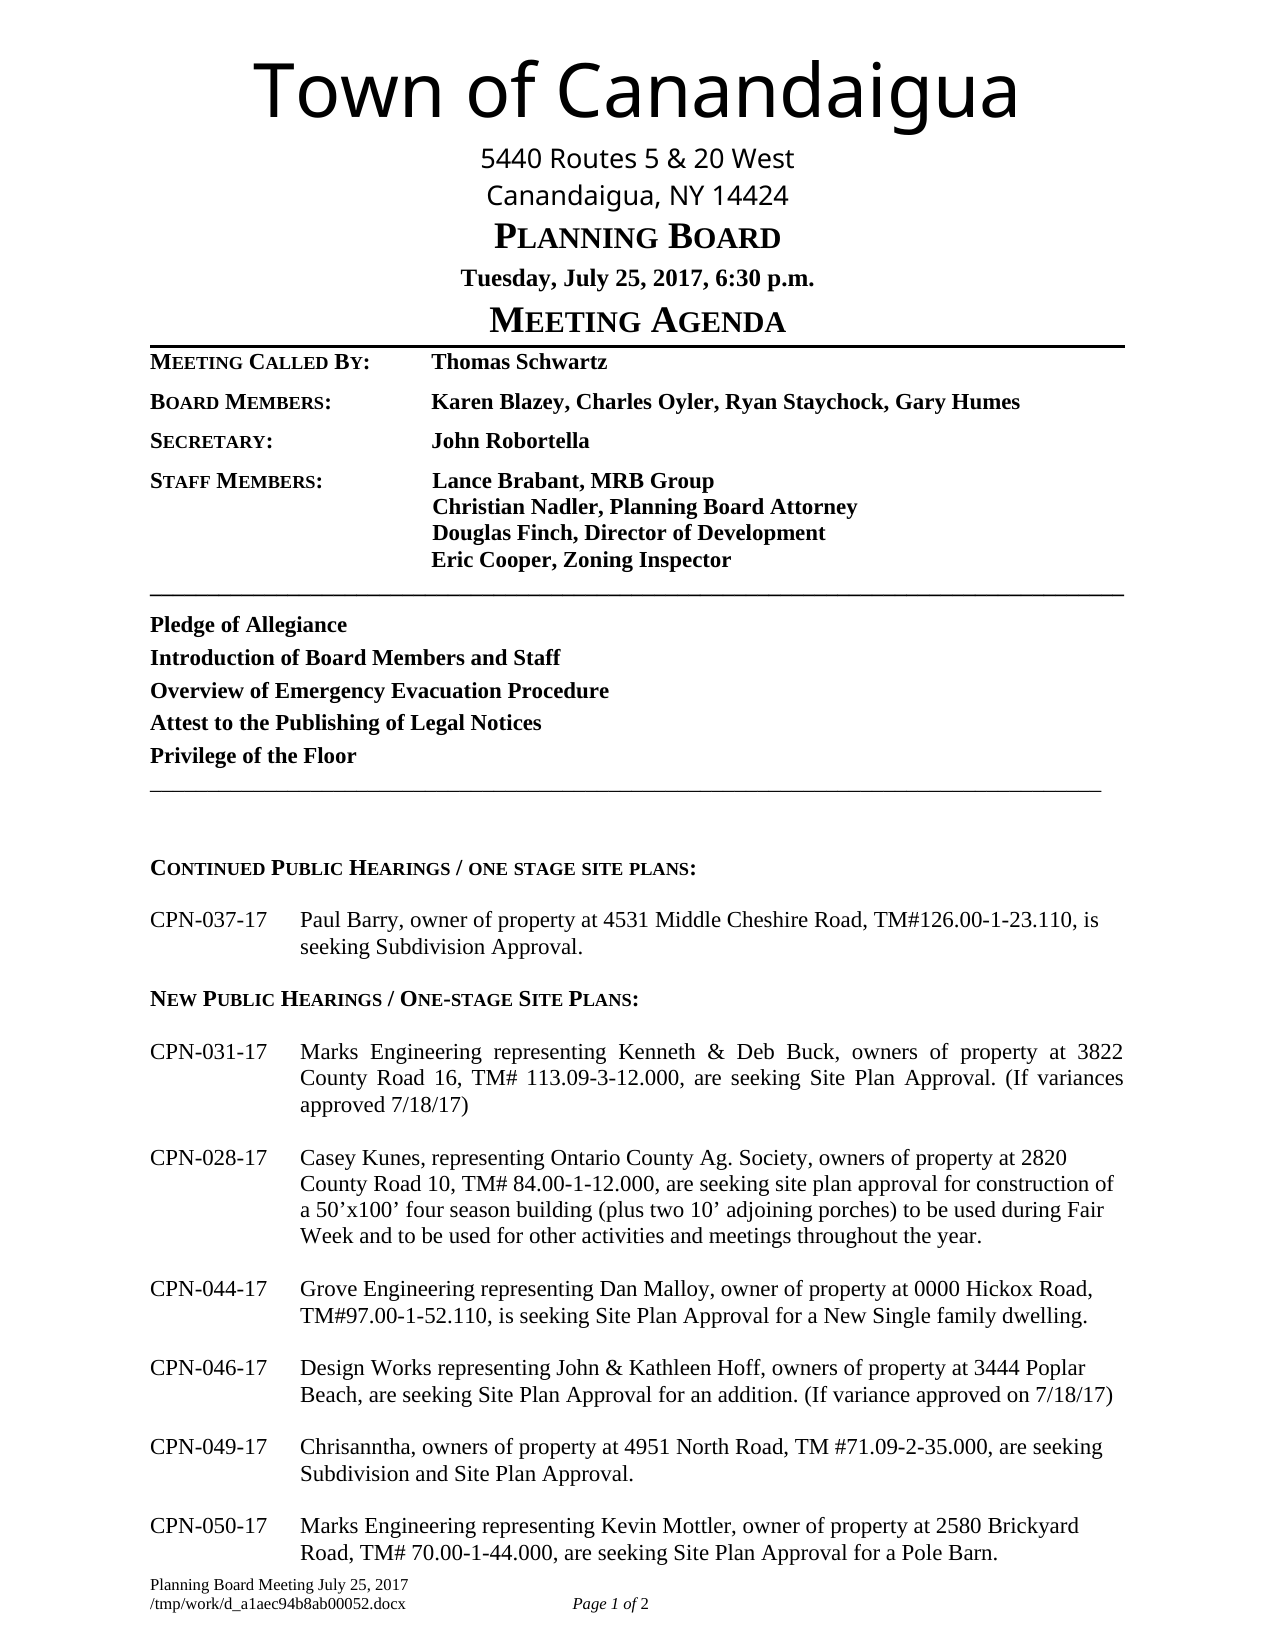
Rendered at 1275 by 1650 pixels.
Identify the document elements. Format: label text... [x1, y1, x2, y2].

text CPN-050-17 Marks Engineering representing Kevin Mottler, owner of property at 2580 Brickyard Road, TM# 70.00-1-44.000, are seeking Site Plan Approval for a Pole Barn. [150, 1512, 1125, 1565]
text Eric Cooper, Zoning Inspector [150, 546, 1125, 572]
text ___________________________________________________________________________________ [150, 768, 1125, 795]
text Board Members: Karen Blazey, Charles Oyler, Ryan Staychock, Gary Humes [150, 388, 1125, 414]
text Secretary: John Robortella [150, 427, 1125, 453]
text Attest to the Publishing of Legal Notices [150, 709, 1125, 736]
text CPN-031-17 Marks Engineering representing Kenneth & Deb Buck, owners of property at 3822 County Road 16, TM# 113.09-3-12.000, are seeking Site Plan Approval. (If variances approved 7/18/17) [150, 1038, 1125, 1117]
text Overview of Emergency Evacuation Procedure [150, 677, 1125, 703]
subtitle Continued Public Hearings / one stage site plans: [150, 854, 1125, 880]
text Introduction of Board Members and Staff [150, 644, 1125, 671]
text CPN-049-17 Chrisanntha, owners of property at 4951 North Road, TM #71.09-2-35.000, are seeking Subdivision and Site Plan Approval. [150, 1433, 1125, 1486]
text Privilege of the Floor [150, 742, 1125, 768]
text New Public Hearings / One-stage Site Plans: [150, 985, 1125, 1012]
subtitle Planning Board [150, 213, 1125, 257]
text CPN-028-17 Casey Kunes, representing Ontario County Ag. Society, owners of property at 2820 County Road 10, TM# 84.00-1-12.000, are seeking site plan approval for construction of a 50’x100’ four season building (plus two 10’ adjoining porches) to be used during Fair Week and to be used for other activities and meetings throughout the year. [150, 1143, 1125, 1249]
text CPN-037-17 Paul Barry, owner of property at 4531 Middle Cheshire Road, TM#126.00-1-23.110, is seeking Subdivision Approval. [150, 906, 1125, 959]
text CPN-044-17 Grove Engineering representing Dan Malloy, owner of property at 0000 Hickox Road, TM#97.00-1-52.110, is seeking Site Plan Approval for a New Single family dwelling. [150, 1275, 1125, 1328]
text Meeting Called By: Thomas Schwartz [150, 348, 1125, 374]
subtitle Meeting Agenda [150, 298, 1125, 345]
text Pledge of Allegiance [150, 612, 1125, 638]
text Staff Members: Lance Brabant, MRB Group Christian Nadler, Planning Board Attorney Douglas Finch, Director of Development [150, 467, 1125, 546]
text _____________________________________________________________________________________ [150, 572, 1125, 598]
text Tuesday, July 25, 2017, 6:30 p.m. [150, 263, 1125, 292]
text CPN-046-17 Design Works representing John & Kathleen Hoff, owners of property at 3444 Poplar Beach, are seeking Site Plan Approval for an addition. (If variance approved on 7/18/17) [150, 1354, 1125, 1407]
